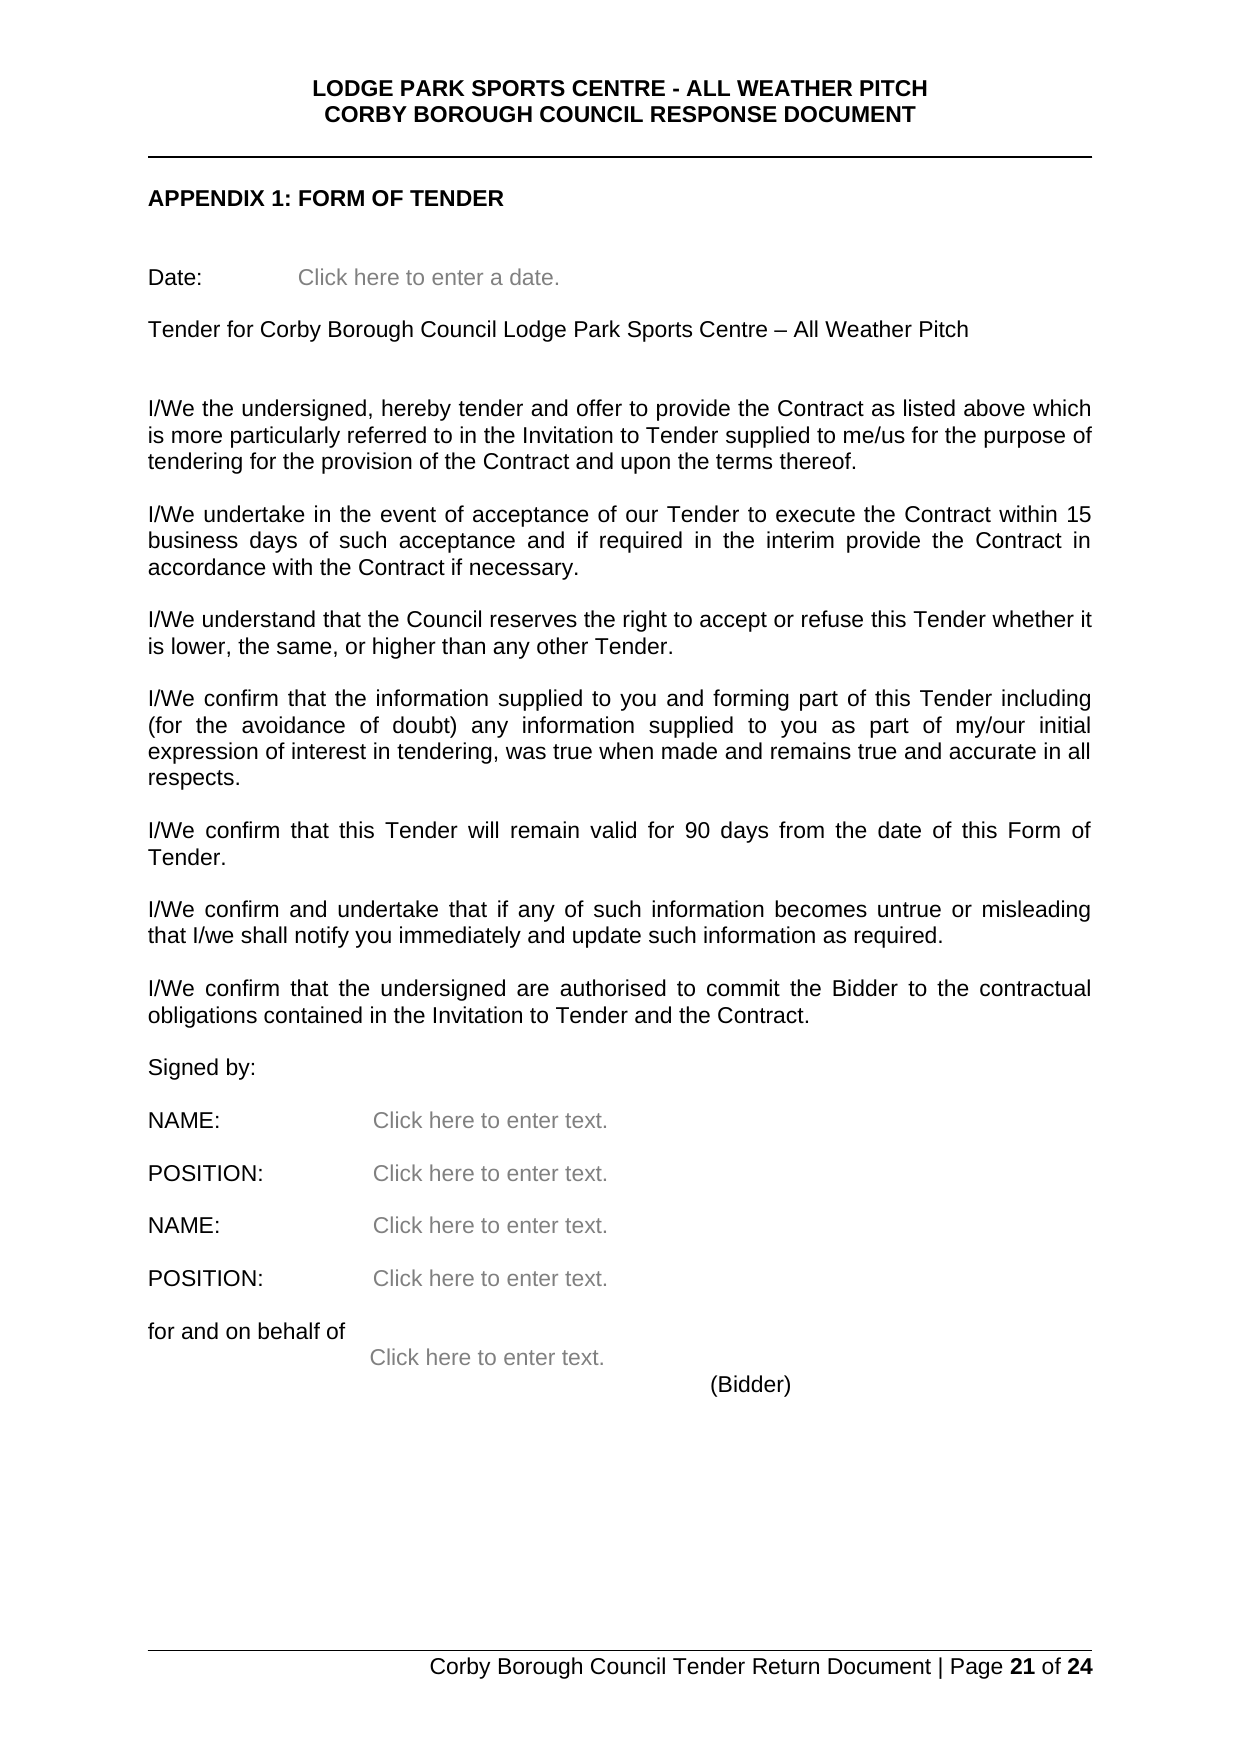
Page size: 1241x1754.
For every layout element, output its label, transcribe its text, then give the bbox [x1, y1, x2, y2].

text I/We understand that the Council reserves the right to accept or refuse this Tender whether it is lower, the same, or higher than any other Tender. [148, 606, 1092, 659]
text I/We undertake in the event of acceptance of our Tender to execute the Contract within 15 business days of such acceptance and if required in the interim provide the Contract in accordance with the Contract if necessary. [148, 501, 1092, 580]
text POSITION: [148, 1265, 1092, 1291]
text Signed by: [148, 1054, 1092, 1081]
text Date: [148, 264, 1092, 290]
text NAME: [148, 1212, 1092, 1239]
text POSITION: [148, 1160, 1092, 1186]
text I/We confirm that the information supplied to you and forming part of this Tender including (for the avoidance of doubt) any information supplied to you as part of my/our initial expression of interest in tendering, was true when made and remains true and accurate in all respects. [148, 685, 1092, 791]
text I/We confirm that this Tender will remain valid for 90 days from the date of this Form of Tender. [148, 817, 1092, 870]
text I/We confirm and undertake that if any of such information becomes untrue or misleading that I/we shall notify you immediately and update such information as required. [148, 896, 1092, 949]
text Tender for Corby Borough Council Lodge Park Sports Centre – All Weather Pitch [148, 316, 1092, 343]
text I/We the undersigned, hereby tender and offer to provide the Contract as listed above which is more particularly referred to in the Invitation to Tender supplied to me/us for the purpose of tendering for the provision of the Contract and upon the terms thereof. [148, 395, 1092, 474]
text for and on behalf of [148, 1318, 1092, 1344]
text Appendix 1: Form of Tender [148, 184, 1092, 211]
text I/We confirm that the undersigned are authorised to commit the Bidder to the contractual obligations contained in the Invitation to Tender and the Contract. [148, 975, 1092, 1028]
text NAME: [148, 1107, 1092, 1133]
text (Bidder) [635, 1371, 1092, 1397]
